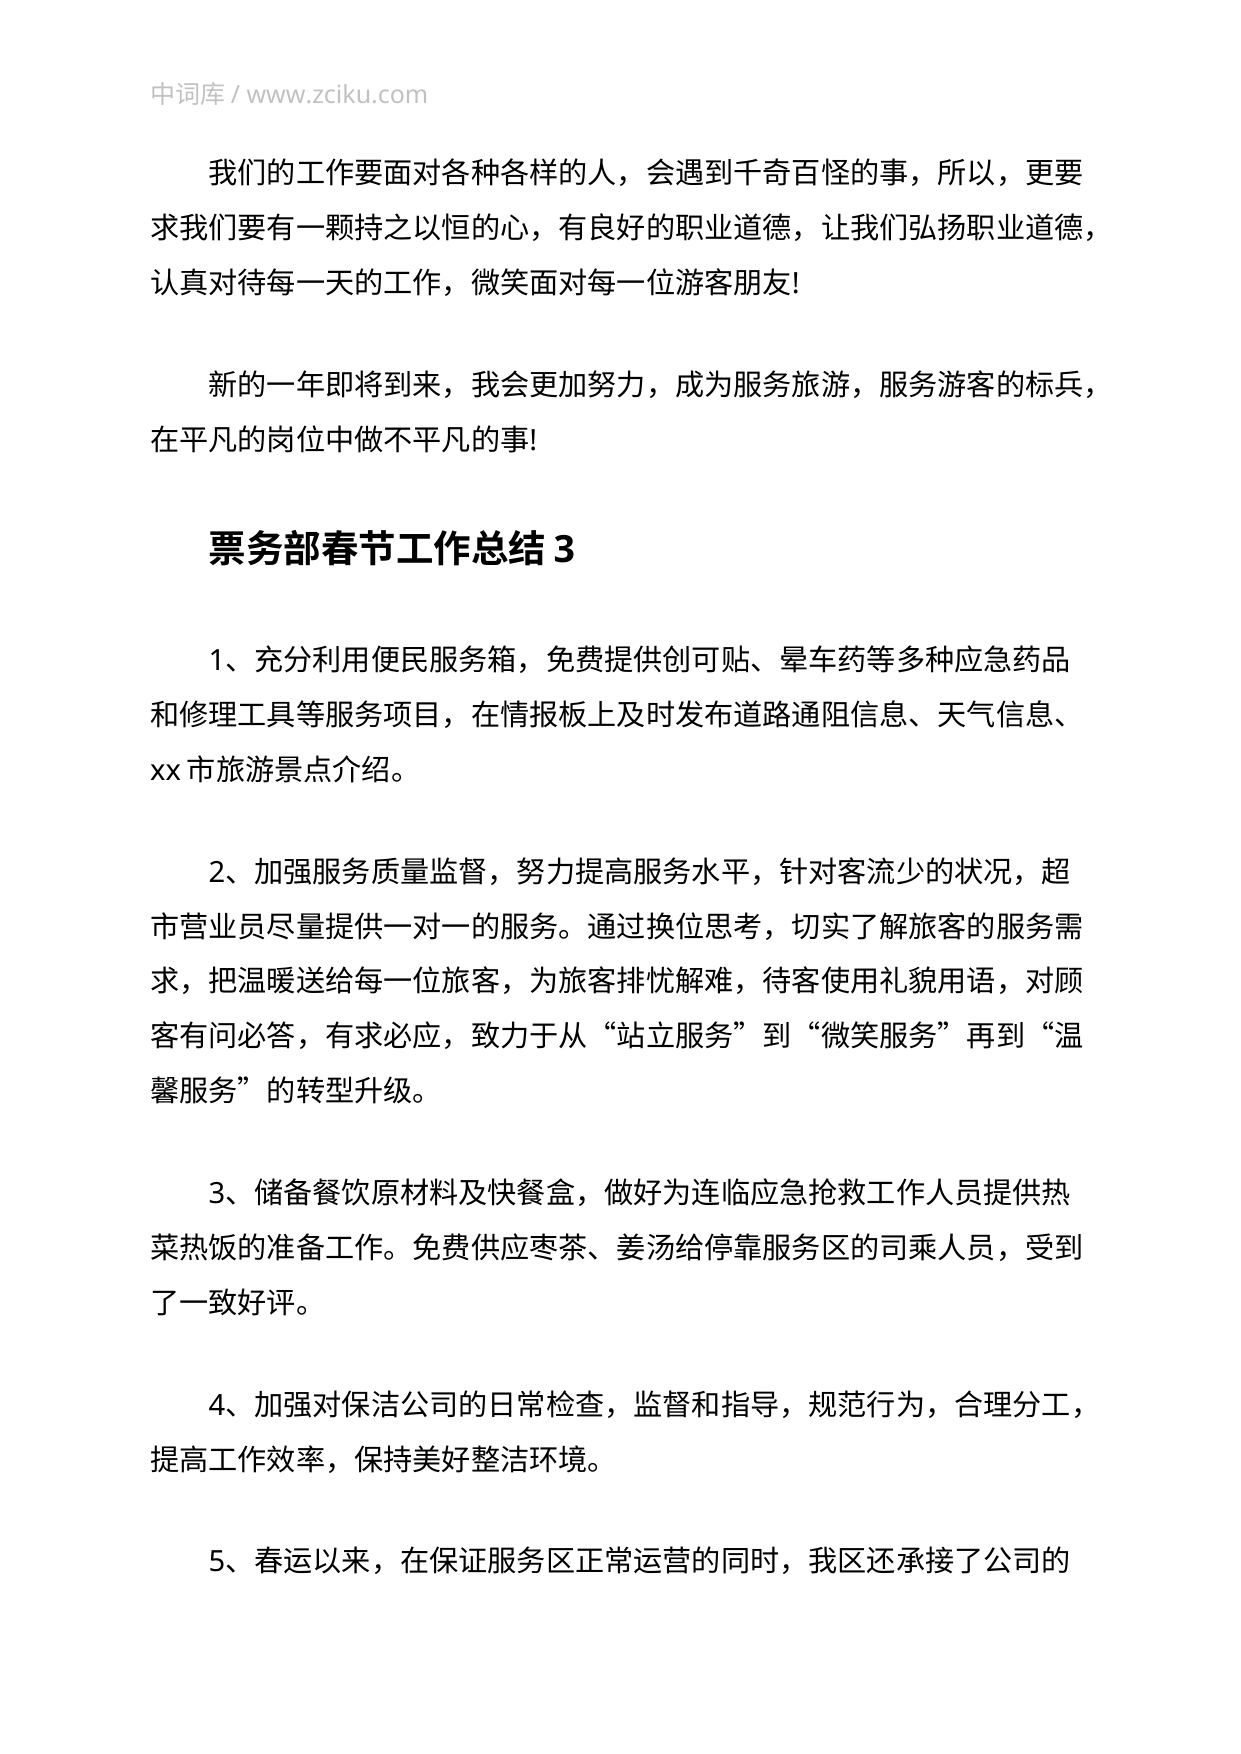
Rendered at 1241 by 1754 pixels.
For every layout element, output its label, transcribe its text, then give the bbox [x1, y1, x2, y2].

text 新的一年即将到来，我会更加努力，成为服务旅游，服务游客的标兵，在平凡的岗位中做不平凡的事! [150, 362, 1090, 459]
text 3、储备餐饮原材料及快餐盒，做好为连临应急抢救工作人员提供热菜热饭的准备工作。免费供应枣茶、姜汤给停靠服务区的司乘人员，受到了一致好评。 [150, 1169, 1090, 1322]
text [150, 1538, 1090, 1580]
text 我们的工作要面对各种各样的人，会遇到千奇百怪的事，所以，更要求我们要有一颗持之以恒的心，有良好的职业道德，让我们弘扬职业道德，认真对待每一天的工作，微笑面对每一位游客朋友! [150, 150, 1090, 302]
text 票务部春节工作总结3 [150, 519, 1090, 573]
text 1、充分利用便民服务箱，免费提供创可贴、晕车药等多种应急药品和修理工具等服务项目，在情报板上及时发布道路通阻信息、天气信息、xx市旅游景点介绍。 [150, 636, 1090, 788]
text 4、加强对保洁公司的日常检查，监督和指导，规范行为，合理分工，提高工作效率，保持美好整洁环境。 [150, 1381, 1090, 1478]
text 2、加强服务质量监督，努力提高服务水平，针对客流少的状况，超市营业员尽量提供一对一的服务。通过换位思考，切实了解旅客的服务需求，把温暖送给每一位旅客，为旅客排忧解难，待客使用礼貌用语，对顾客有问必答，有求必应，致力于从“站立服务”到“微笑服务”再到“温馨服务”的转型升级。 [150, 848, 1090, 1110]
